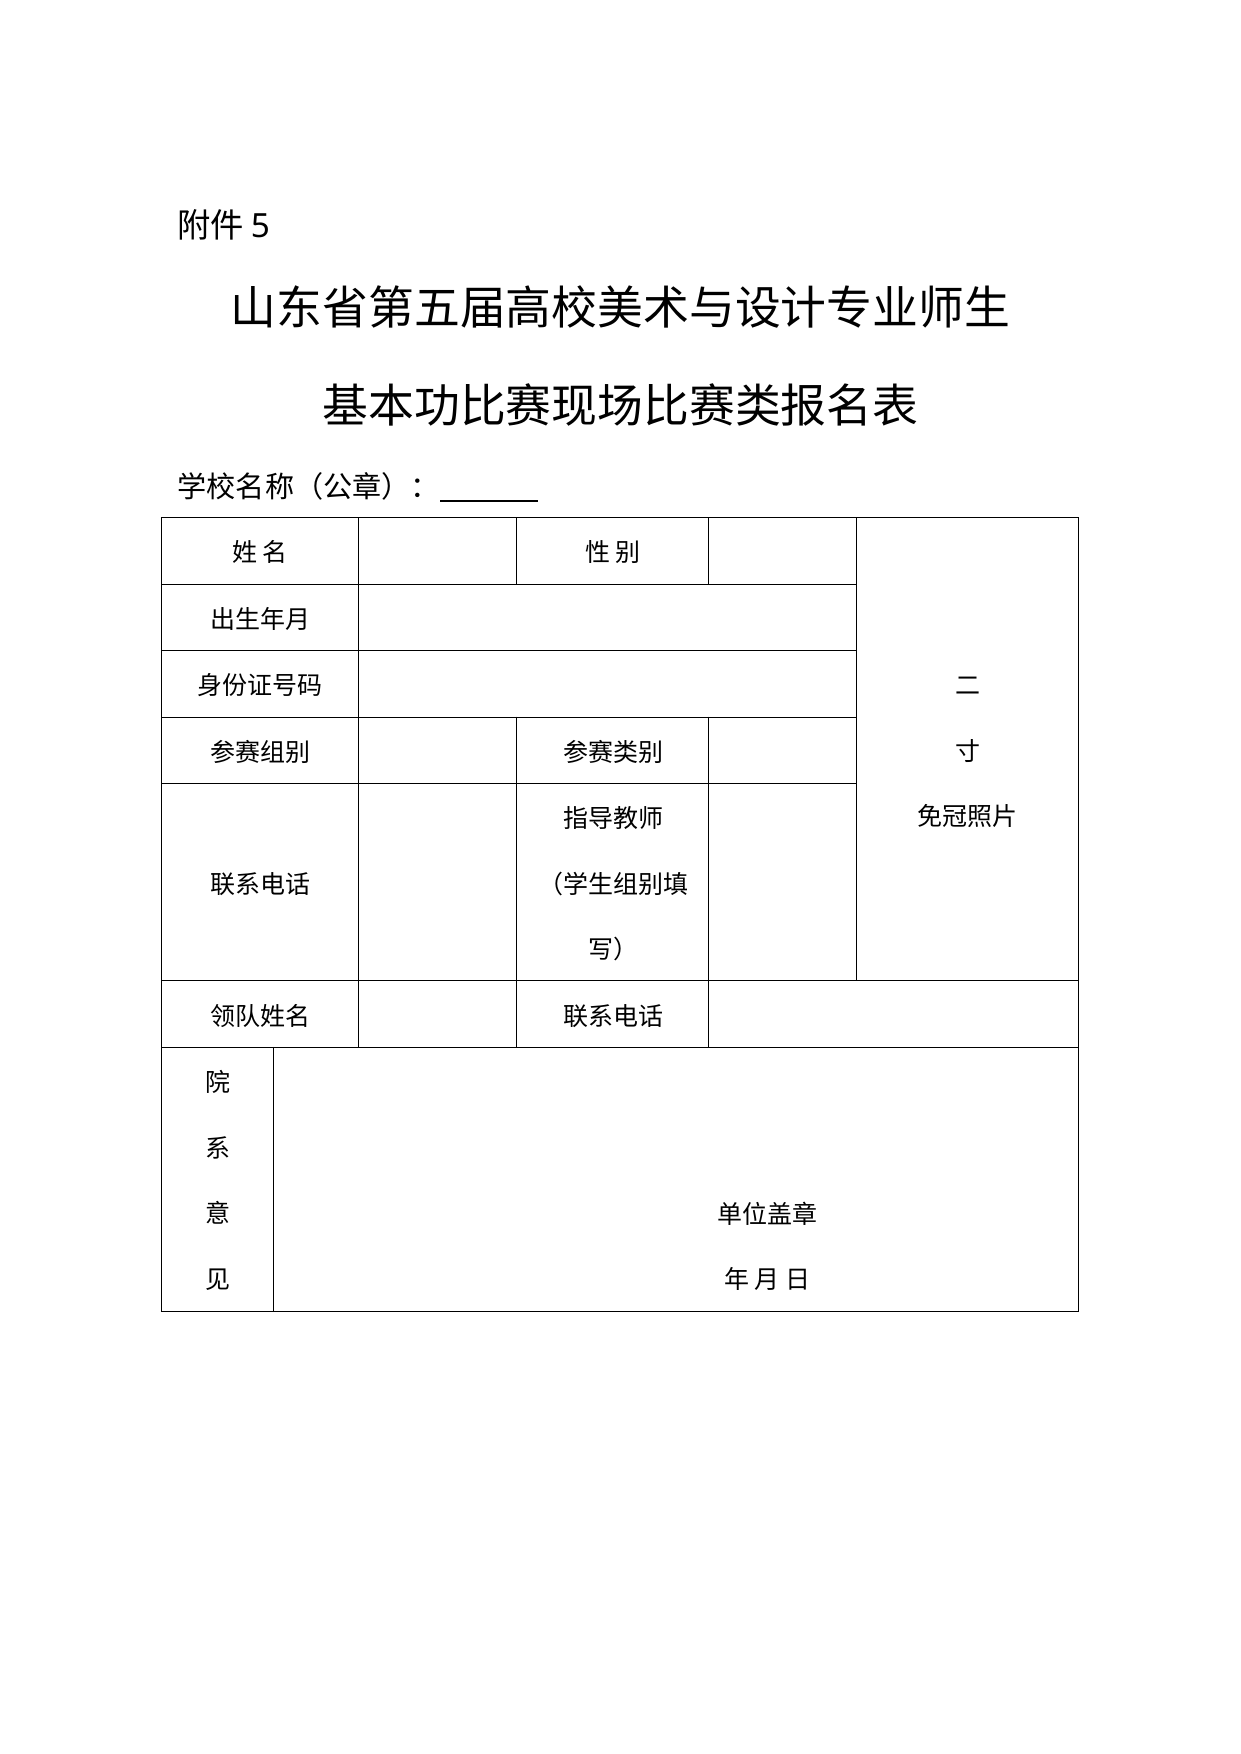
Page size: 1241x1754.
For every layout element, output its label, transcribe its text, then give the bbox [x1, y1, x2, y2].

table_cell 参赛类别 [517, 718, 708, 783]
table_cell 单位盖章 年 月 日 [274, 1048, 1078, 1311]
table_cell [709, 784, 856, 980]
table_cell 参赛组别 [162, 718, 358, 783]
text 基本功比赛现场比赛类报名表 [177, 354, 1063, 452]
text 学校名称（公章）： [177, 452, 1063, 517]
table_cell 指导教师 （学生组别填写） [517, 784, 708, 980]
table_cell [709, 981, 1078, 1047]
table_header [709, 518, 856, 584]
table_cell 身份证号码 [162, 651, 358, 717]
table_cell [709, 718, 856, 783]
table_cell 联系电话 [517, 981, 708, 1047]
table_header [359, 518, 516, 584]
table_cell [359, 981, 516, 1047]
table_cell [359, 651, 856, 717]
table_cell 院 系 意 见 [162, 1048, 273, 1311]
table_cell 领队姓名 [162, 981, 358, 1047]
table_header 性 别 [517, 518, 708, 584]
table_cell 出生年月 [162, 585, 358, 650]
table_cell [359, 718, 516, 783]
table_cell 联系电话 [162, 784, 358, 980]
table_header 姓 名 [162, 518, 358, 584]
text 山东省第五届高校美术与设计专业师生 [177, 256, 1063, 354]
text 附件5 [177, 190, 1063, 256]
table_header 二 寸 免冠照片 [857, 518, 1078, 980]
table_cell [359, 784, 516, 980]
table_cell [359, 585, 856, 650]
